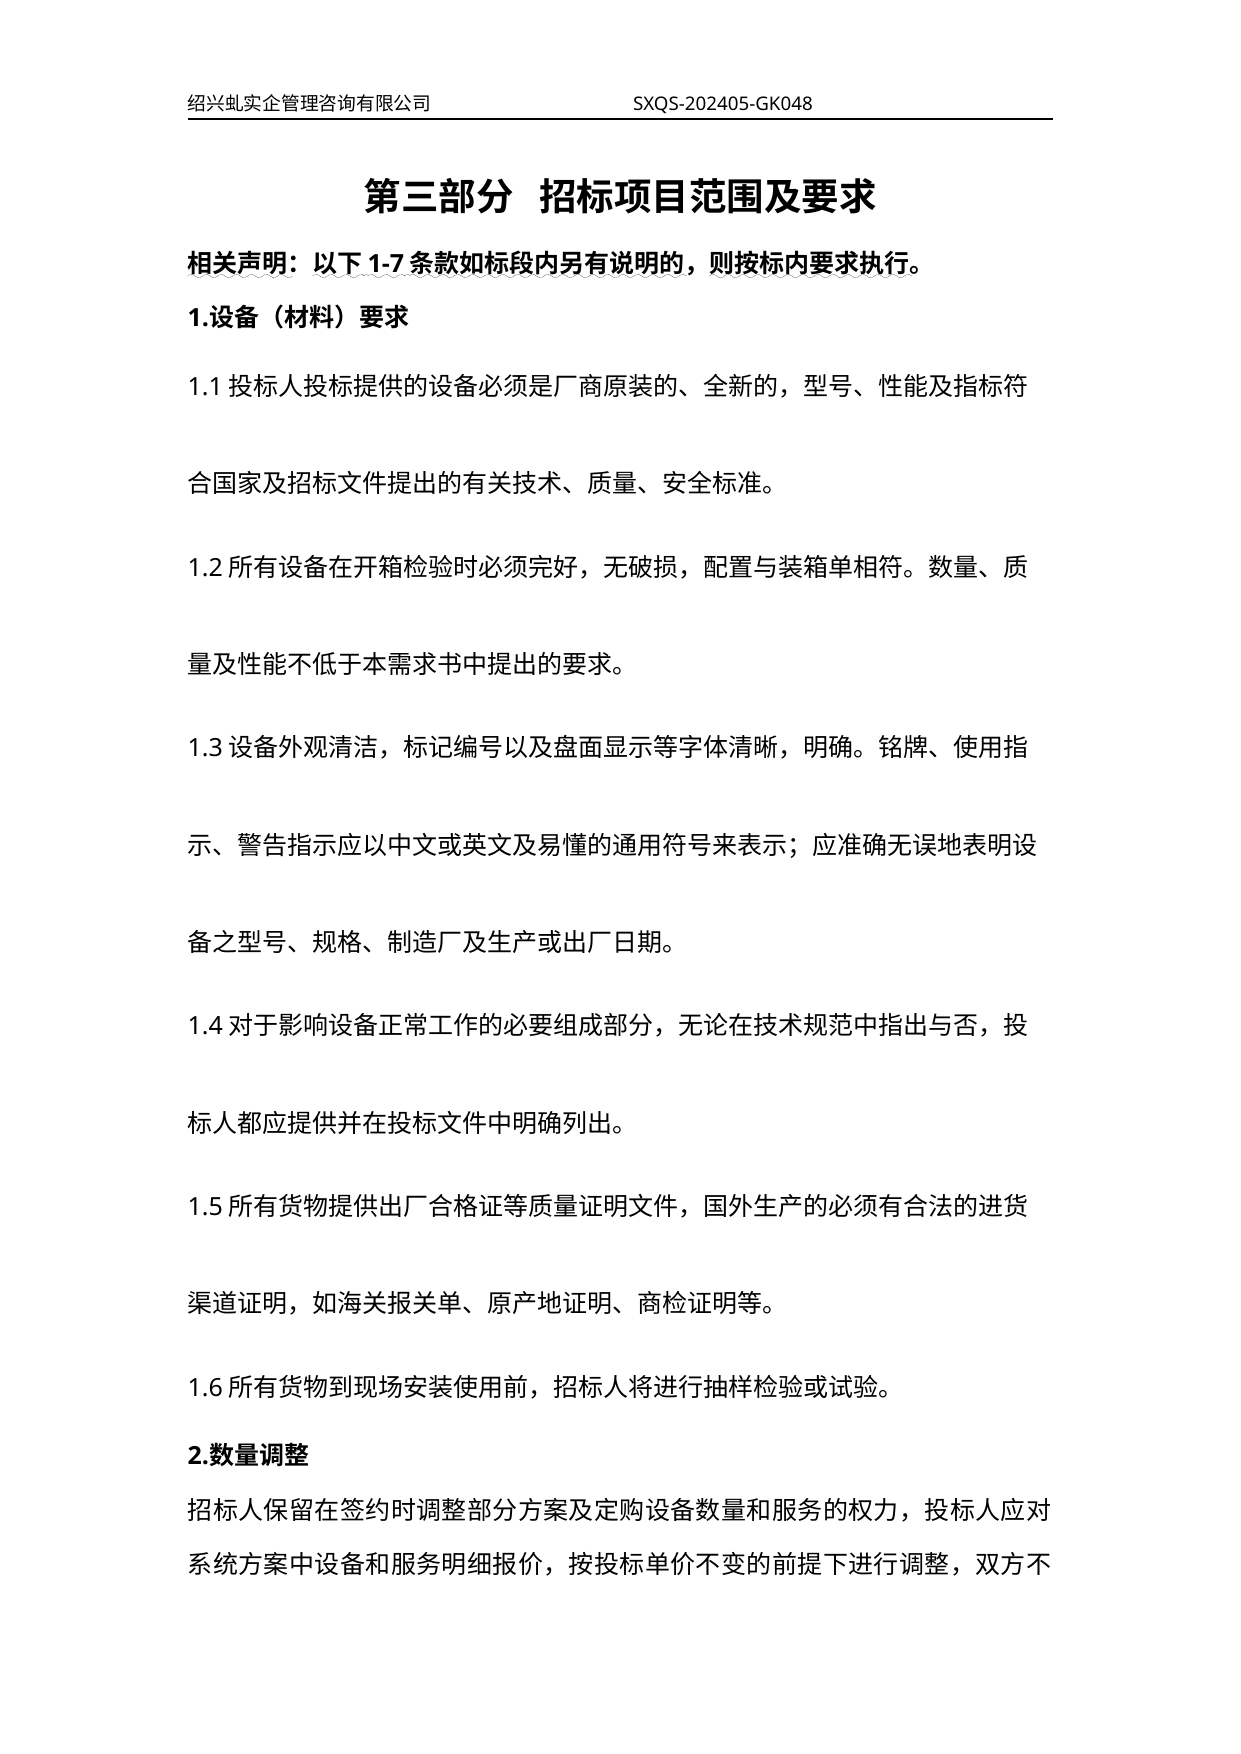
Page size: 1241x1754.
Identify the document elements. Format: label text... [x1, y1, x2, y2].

text 第三部分 招标项目范围及要求 [187, 162, 1053, 227]
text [187, 1490, 1053, 1581]
text 1.2所有设备在开箱检验时必须完好，无破损，配置与装箱单相符。数量、质量及性能不低于本需求书中提出的要求。 [187, 533, 1053, 695]
text 1.5所有货物提供出厂合格证等质量证明文件，国外生产的必须有合法的进货渠道证明，如海关报关单、原产地证明、商检证明等。 [187, 1172, 1053, 1334]
text 2.数量调整 [187, 1436, 1053, 1472]
text 1.6所有货物到现场安装使用前，招标人将进行抽样检验或试验。 [187, 1353, 1053, 1418]
text 1.1投标人投标提供的设备必须是厂商原装的、全新的，型号、性能及指标符合国家及招标文件提出的有关技术、质量、安全标准。 [187, 352, 1053, 514]
text 相关声明：以下1-7条款如标段内另有说明的，则按标内要求执行。 [187, 243, 1053, 279]
text 1.3设备外观清洁，标记编号以及盘面显示等字体清晰，明确。铭牌、使用指示、警告指示应以中文或英文及易懂的通用符号来表示；应准确无误地表明设备之型号、规格、制造厂及生产或出厂日期。 [187, 713, 1053, 973]
text 1.4对于影响设备正常工作的必要组成部分，无论在技术规范中指出与否，投标人都应提供并在投标文件中明确列出。 [187, 991, 1053, 1154]
text 1.设备（材料）要求 [187, 298, 1053, 334]
